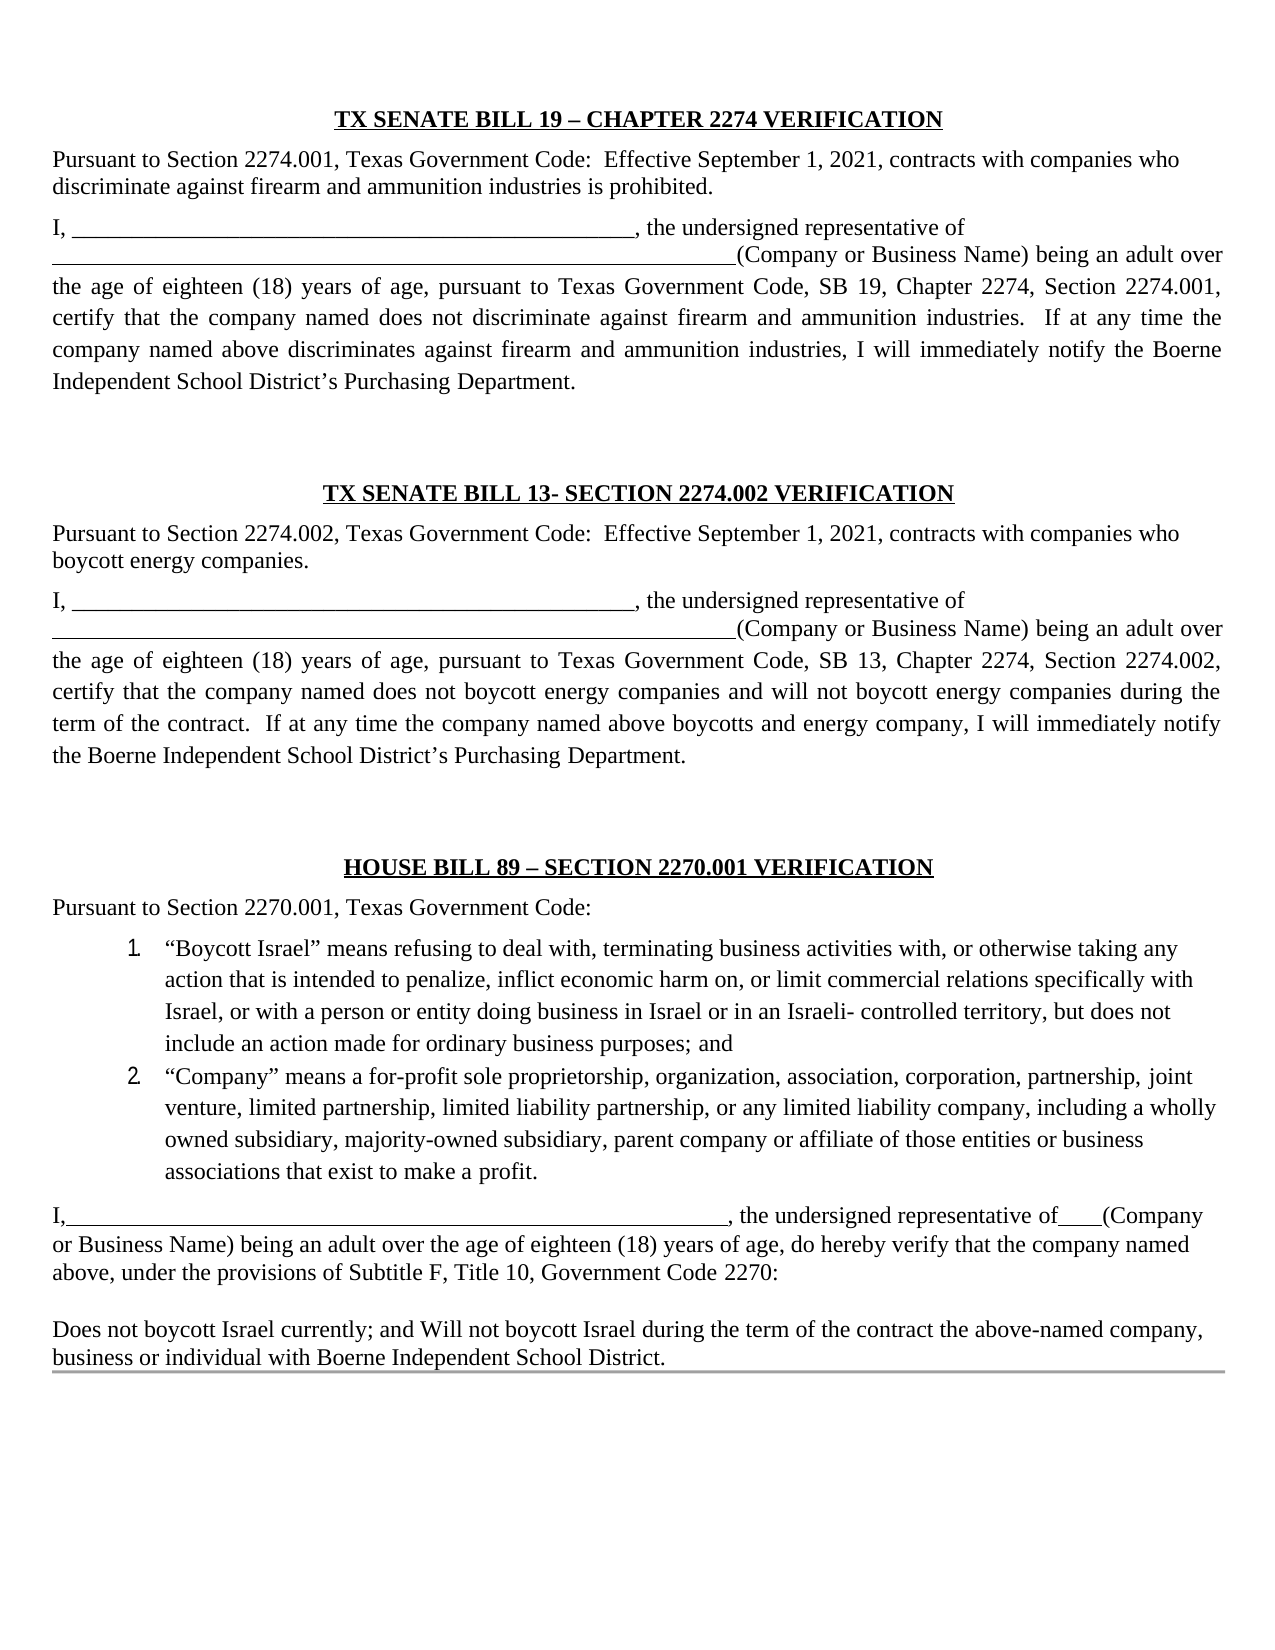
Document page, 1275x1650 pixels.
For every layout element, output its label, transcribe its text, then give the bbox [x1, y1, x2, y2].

text I, _______________________________________________, the undersigned representative of [52, 212, 1223, 240]
text Pursuant to Section 2270.001, Texas Government Code: [52, 893, 1225, 920]
text (Company or Business Name) being an adult over the age of eighteen (18) years of age, pursuant to Texas Government Code, SB 19, Chapter 2274, Section 2274.001, certify that the company named does not discriminate against firearm and ammunition industries. If at any time the company named above discriminates against firearm and ammunition industries, I will immediately notify the Boerne Independent School District’s Purchasing Department. [52, 240, 1223, 394]
text Pursuant to Section 2274.002, Texas Government Code: Effective September 1, 2021, contracts with companies who boycott energy companies. [52, 519, 1225, 574]
text I, , the undersigned representative of (Company or Business Name) being an adult over the age of eighteen (18) years of age, do hereby verify that the company named above, under the provisions of Subtitle F, Title 10, Government Code 2270: [52, 1201, 1225, 1287]
text (Company or Business Name) being an adult over the age of eighteen (18) years of age, pursuant to Texas Government Code, SB 13, Chapter 2274, Section 2274.002, certify that the company named does not boycott energy companies and will not boycott energy companies during the term of the contract. If at any time the company named above boycotts and energy company, I will immediately notify the Boerne Independent School District’s Purchasing Department. [52, 614, 1223, 768]
list “Boycott Israel” means refusing to deal with, terminating business activities with, or otherwise taking any action that is intended to penalize, inflict economic harm on, or limit commercial relations specifically with Israel, or with a person or entity doing business in Israel or in an Israeli- controlled territory, but does not include an action made for ordinary business purposes; and [127, 933, 1223, 1056]
text TX SENATE BILL 19 – CHAPTER 2274 VERIFICATION [52, 105, 1225, 132]
text TX SENATE BILL 13- SECTION 2274.002 VERIFICATION [52, 479, 1225, 506]
text I, _______________________________________________, the undersigned representative of [52, 586, 1223, 614]
text HOUSE BILL 89 – SECTION 2270.001 VERIFICATION [52, 853, 1225, 880]
text Pursuant to Section 2274.001, Texas Government Code: Effective September 1, 2021, contracts with companies who discriminate against firearm and ammunition industries is prohibited. [52, 145, 1225, 200]
list “Company” means a for-profit sole proprietorship, organization, association, corporation, partnership, joint venture, limited partnership, limited liability partnership, or any limited liability company, including a wholly owned subsidiary, majority-owned subsidiary, parent company or affiliate of those entities or business associations that exist to make a profit. [127, 1061, 1223, 1184]
text Does not boycott Israel currently; and Will not boycott Israel during the term of the contract the above-named company, business or individual with Boerne Independent School District. [52, 1315, 1223, 1370]
